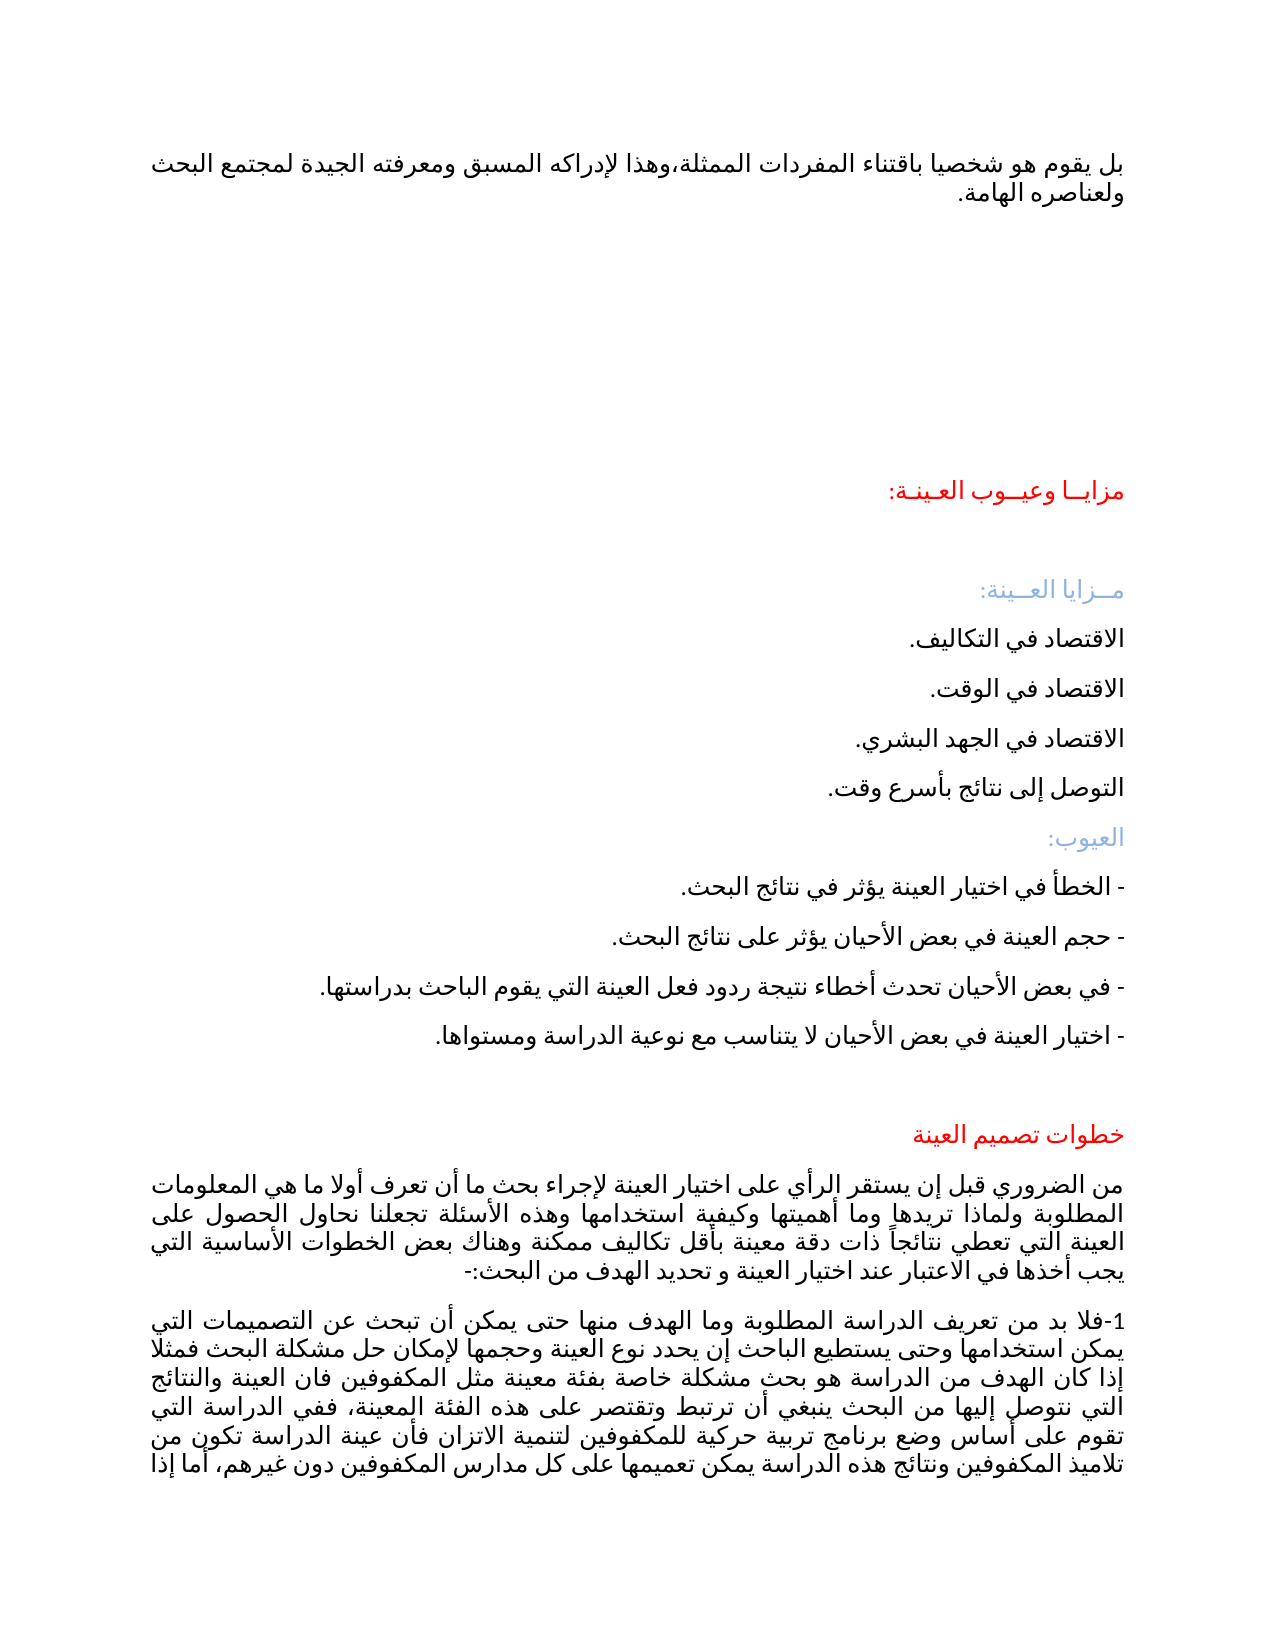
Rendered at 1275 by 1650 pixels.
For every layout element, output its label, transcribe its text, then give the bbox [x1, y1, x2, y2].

text الاقتصاد في الجهد البشري. [150, 724, 1125, 753]
text الاقتصاد في التكاليف. [150, 625, 1125, 654]
text - اختيار العينة في بعض الأحيان لا يتناسب مع نوعية الدراسة ومستواها. [150, 1022, 1125, 1050]
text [150, 1306, 1125, 1479]
text - حجم العينة في بعض الأحيان يؤثر على نتائج البحث. [150, 922, 1125, 951]
text من الضروري قبل إن يستقر الرأي على اختيار العينة لإجراء بحث ما أن تعرف أولا ما هي المعلومات المطلوبة ولماذا تريدها وما أهميتها وكيفية استخدامها وهذه الأسئلة تجعلنا نحاول الحصول على العينة التي تعطي نتائجاً ذات دقة معينة بأقل تكاليف ممكنة وهناك بعض الخطوات الأساسية التي يجب أخذها في الاعتبار عند اختيار العينة و تحديد الهدف من البحث:- [150, 1170, 1125, 1285]
text خطوات تصميم العينة [150, 1121, 1125, 1149]
text مزايــا وعيــوب العـينـة: [150, 476, 1125, 505]
text الاقتصاد في الوقت. [150, 674, 1125, 703]
text - في بعض الأحيان تحدث أخطاء نتيجة ردود فعل العينة التي يقوم الباحث بدراستها. [150, 972, 1125, 1001]
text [150, 150, 1125, 207]
text مــزايا العــينة: [150, 575, 1125, 604]
text العيوب: [150, 823, 1125, 852]
text - الخطأ في اختيار العينة يؤثر في نتائج البحث. [150, 873, 1125, 902]
text التوصل إلى نتائج بأسرع وقت. [150, 774, 1125, 802]
